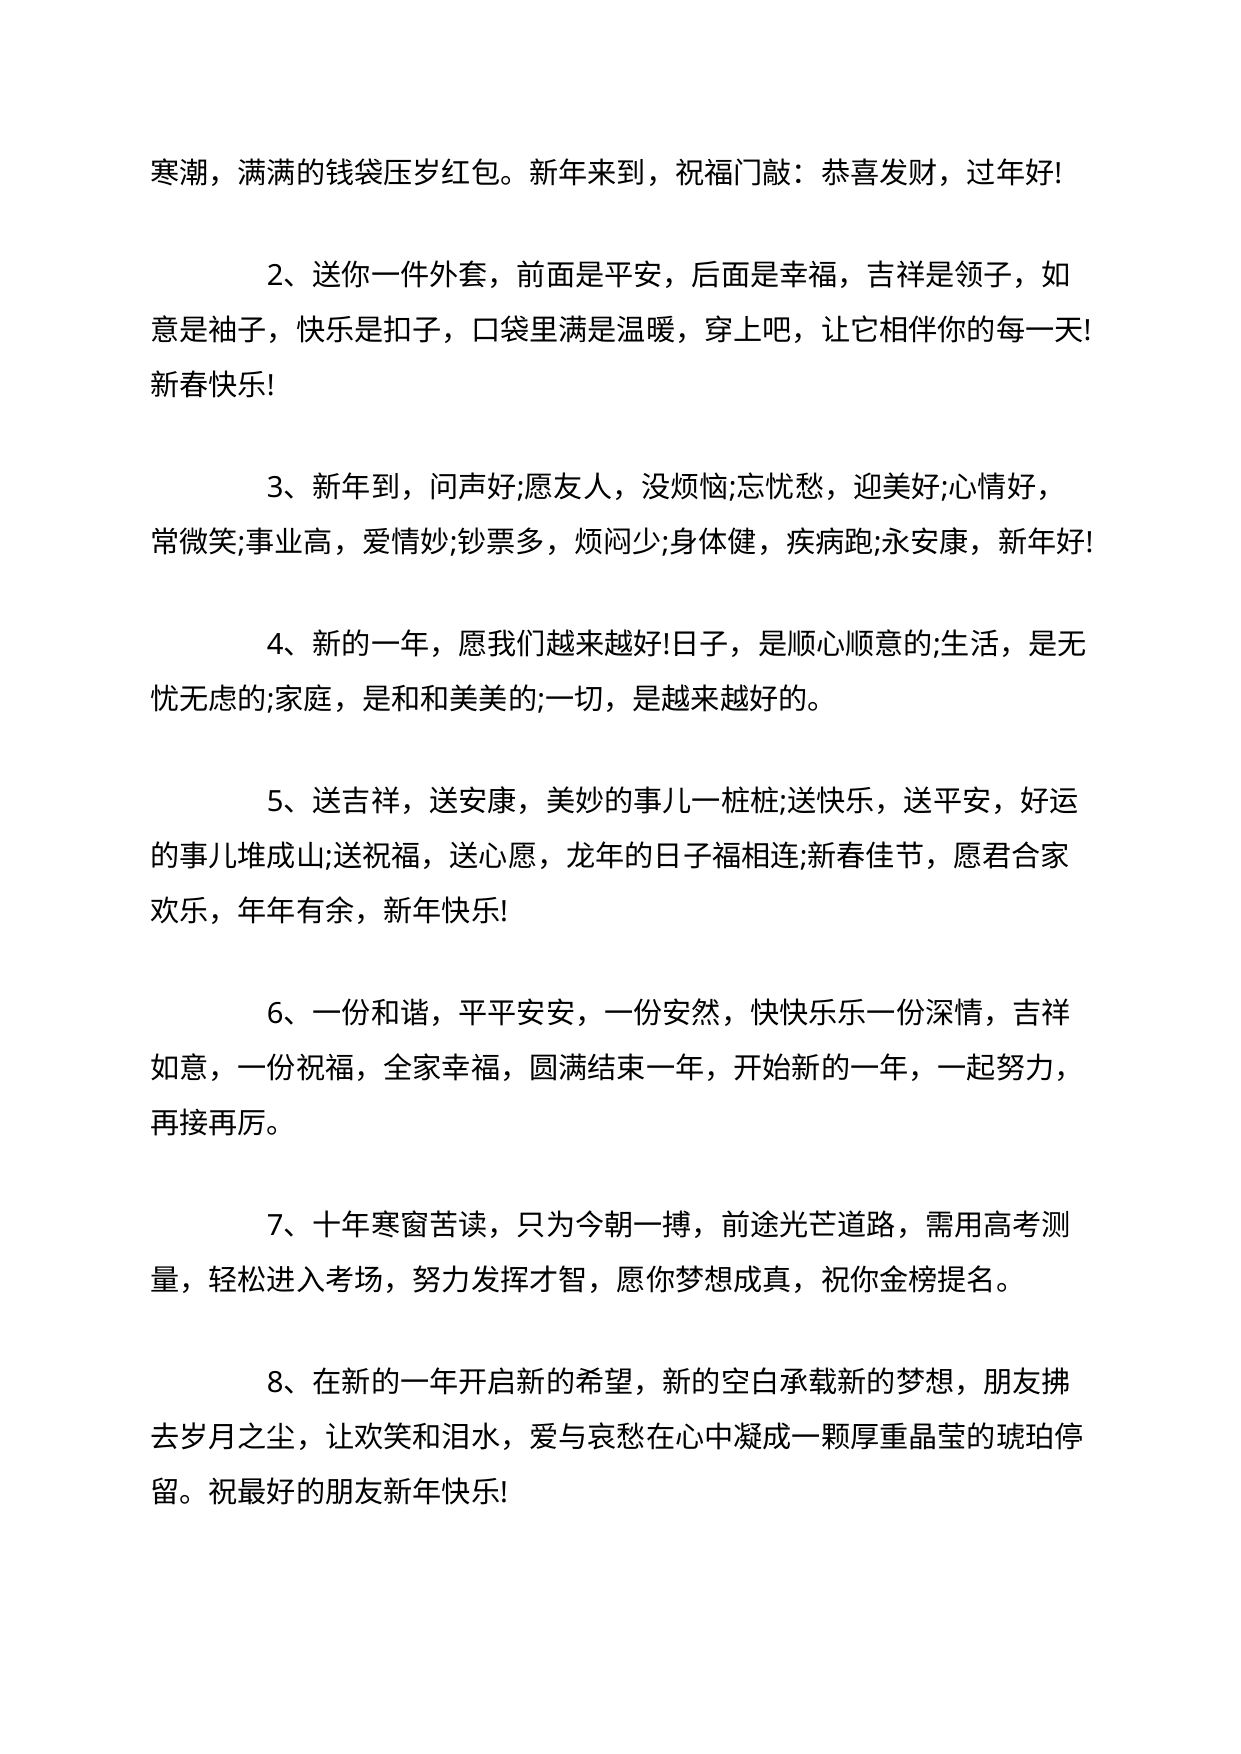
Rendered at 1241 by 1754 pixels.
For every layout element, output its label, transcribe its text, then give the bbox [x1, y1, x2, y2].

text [150, 150, 1090, 192]
text 2、送你一件外套，前面是平安，后面是幸福，吉祥是领子，如意是袖子，快乐是扣子，口袋里满是温暖，穿上吧，让它相伴你的每一天!新春快乐! [150, 252, 1090, 404]
text 4、新的一年，愿我们越来越好!日子，是顺心顺意的;生活，是无忧无虑的;家庭，是和和美美的;一切，是越来越好的。 [150, 621, 1090, 718]
text 5、送吉祥，送安康，美妙的事儿一桩桩;送快乐，送平安，好运的事儿堆成山;送祝福，送心愿，龙年的日子福相连;新春佳节，愿君合家欢乐，年年有余，新年快乐! [150, 778, 1090, 930]
text 3、新年到，问声好;愿友人，没烦恼;忘忧愁，迎美好;心情好，常微笑;事业高，爱情妙;钞票多，烦闷少;身体健，疾病跑;永安康，新年好! [150, 464, 1090, 561]
text 7、十年寒窗苦读，只为今朝一搏，前途光芒道路，需用高考测量，轻松进入考场，努力发挥才智，愿你梦想成真，祝你金榜提名。 [150, 1202, 1090, 1299]
text 8、在新的一年开启新的希望，新的空白承载新的梦想，朋友拂去岁月之尘，让欢笑和泪水，爱与哀愁在心中凝成一颗厚重晶莹的琥珀停留。祝最好的朋友新年快乐! [150, 1358, 1090, 1511]
text 6、一份和谐，平平安安，一份安然，快快乐乐一份深情，吉祥如意，一份祝福，全家幸福，圆满结束一年，开始新的一年，一起努力，再接再厉。 [150, 990, 1090, 1142]
